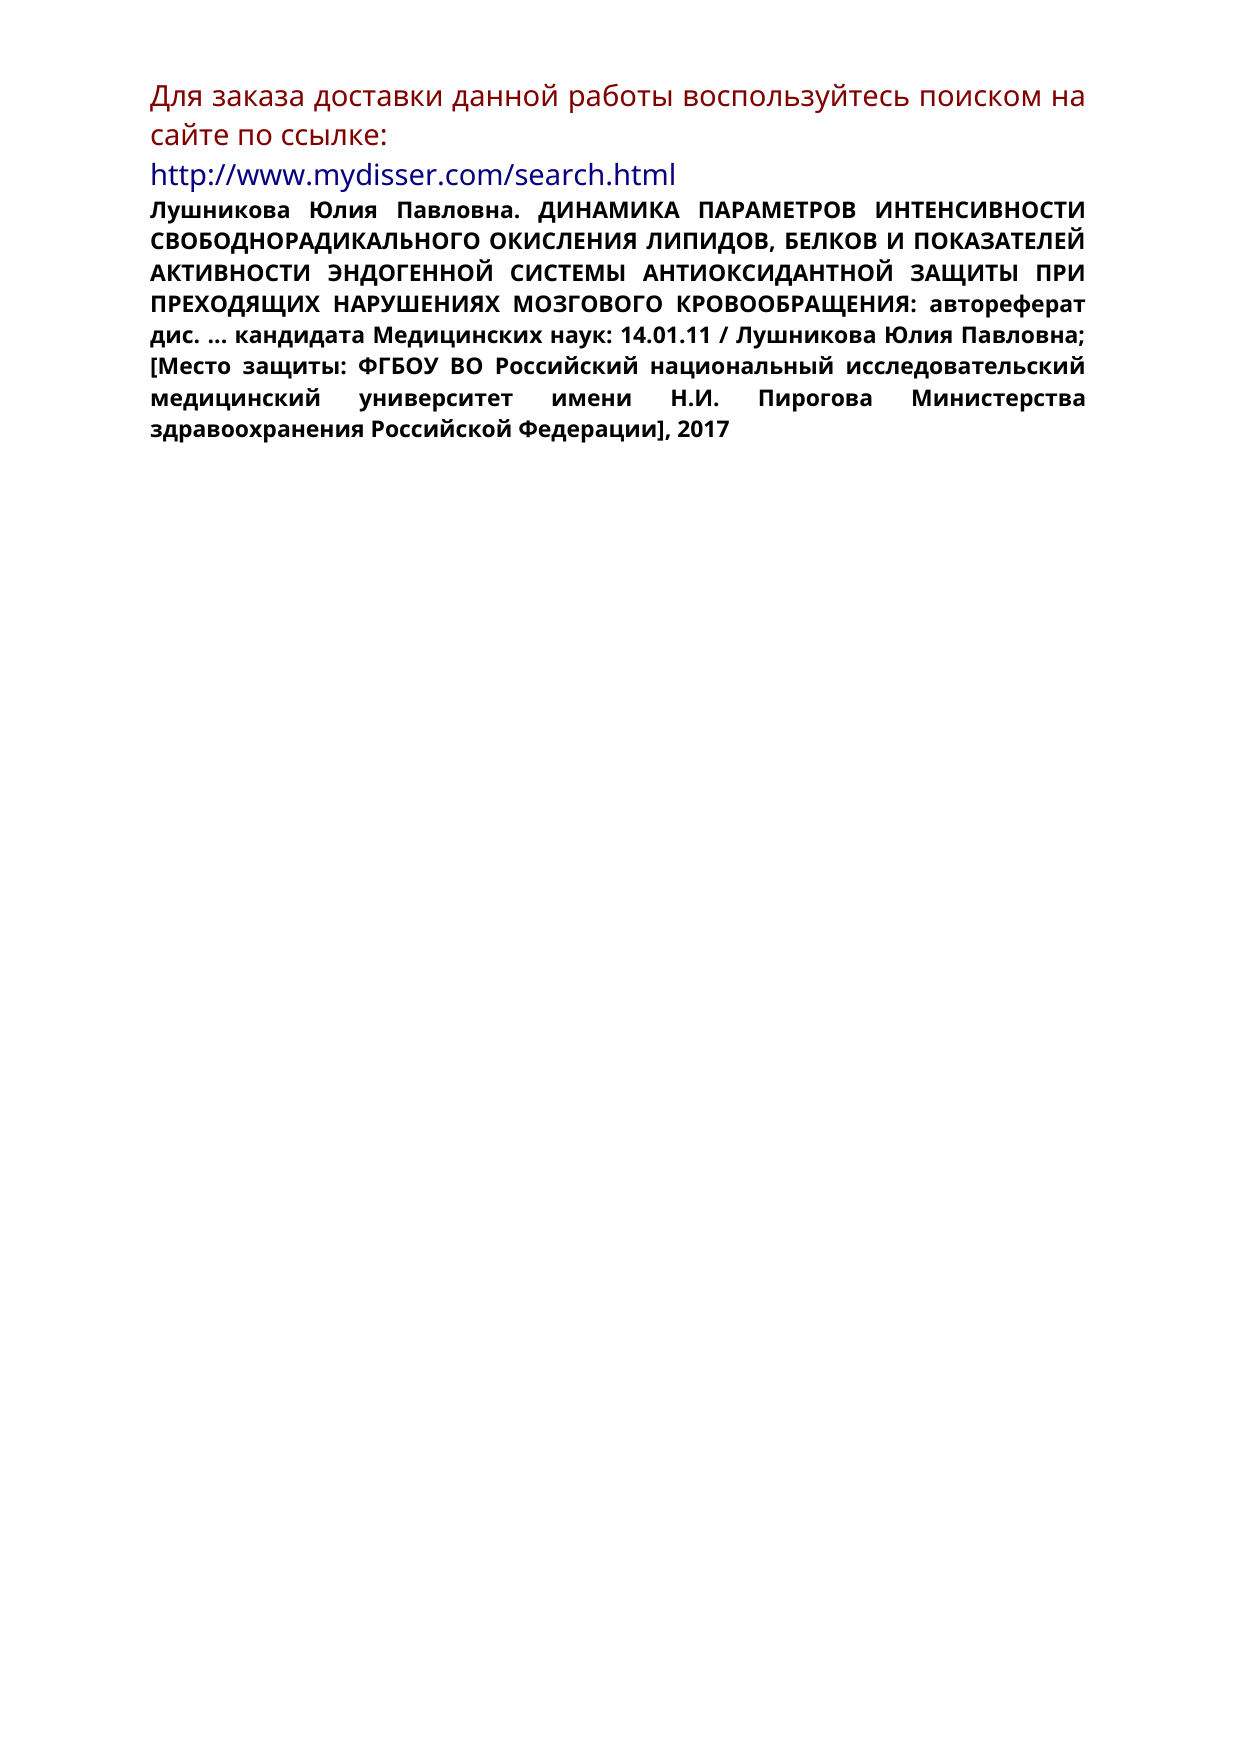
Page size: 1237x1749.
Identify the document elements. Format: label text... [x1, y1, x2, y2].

text Лушникова Юлия Павловна. ДИНАМИКА ПАРАМЕТРОВ ИНТЕНСИВНОСТИ СВОБОДНОРАДИКАЛЬНОГО ОКИСЛЕНИЯ ЛИПИДОВ, БЕЛКОВ И ПОКАЗАТЕЛЕЙ АКТИВНОСТИ ЭНДОГЕННОЙ СИСТЕМЫ АНТИОКСИДАНТНОЙ ЗАЩИТЫ ПРИ ПРЕХОДЯЩИХ НАРУШЕНИЯХ МОЗГОВОГО КРОВООБРАЩЕНИЯ: автореферат дис. ... кандидата Медицинских наук: 14.01.11 / Лушникова Юлия Павловна;[Место защиты: ФГБОУ ВО Российский национальный исследовательский медицинский университет имени Н.И. Пирогова Министерства здравоохранения Российской Федерации], 2017 [150, 194, 1086, 444]
